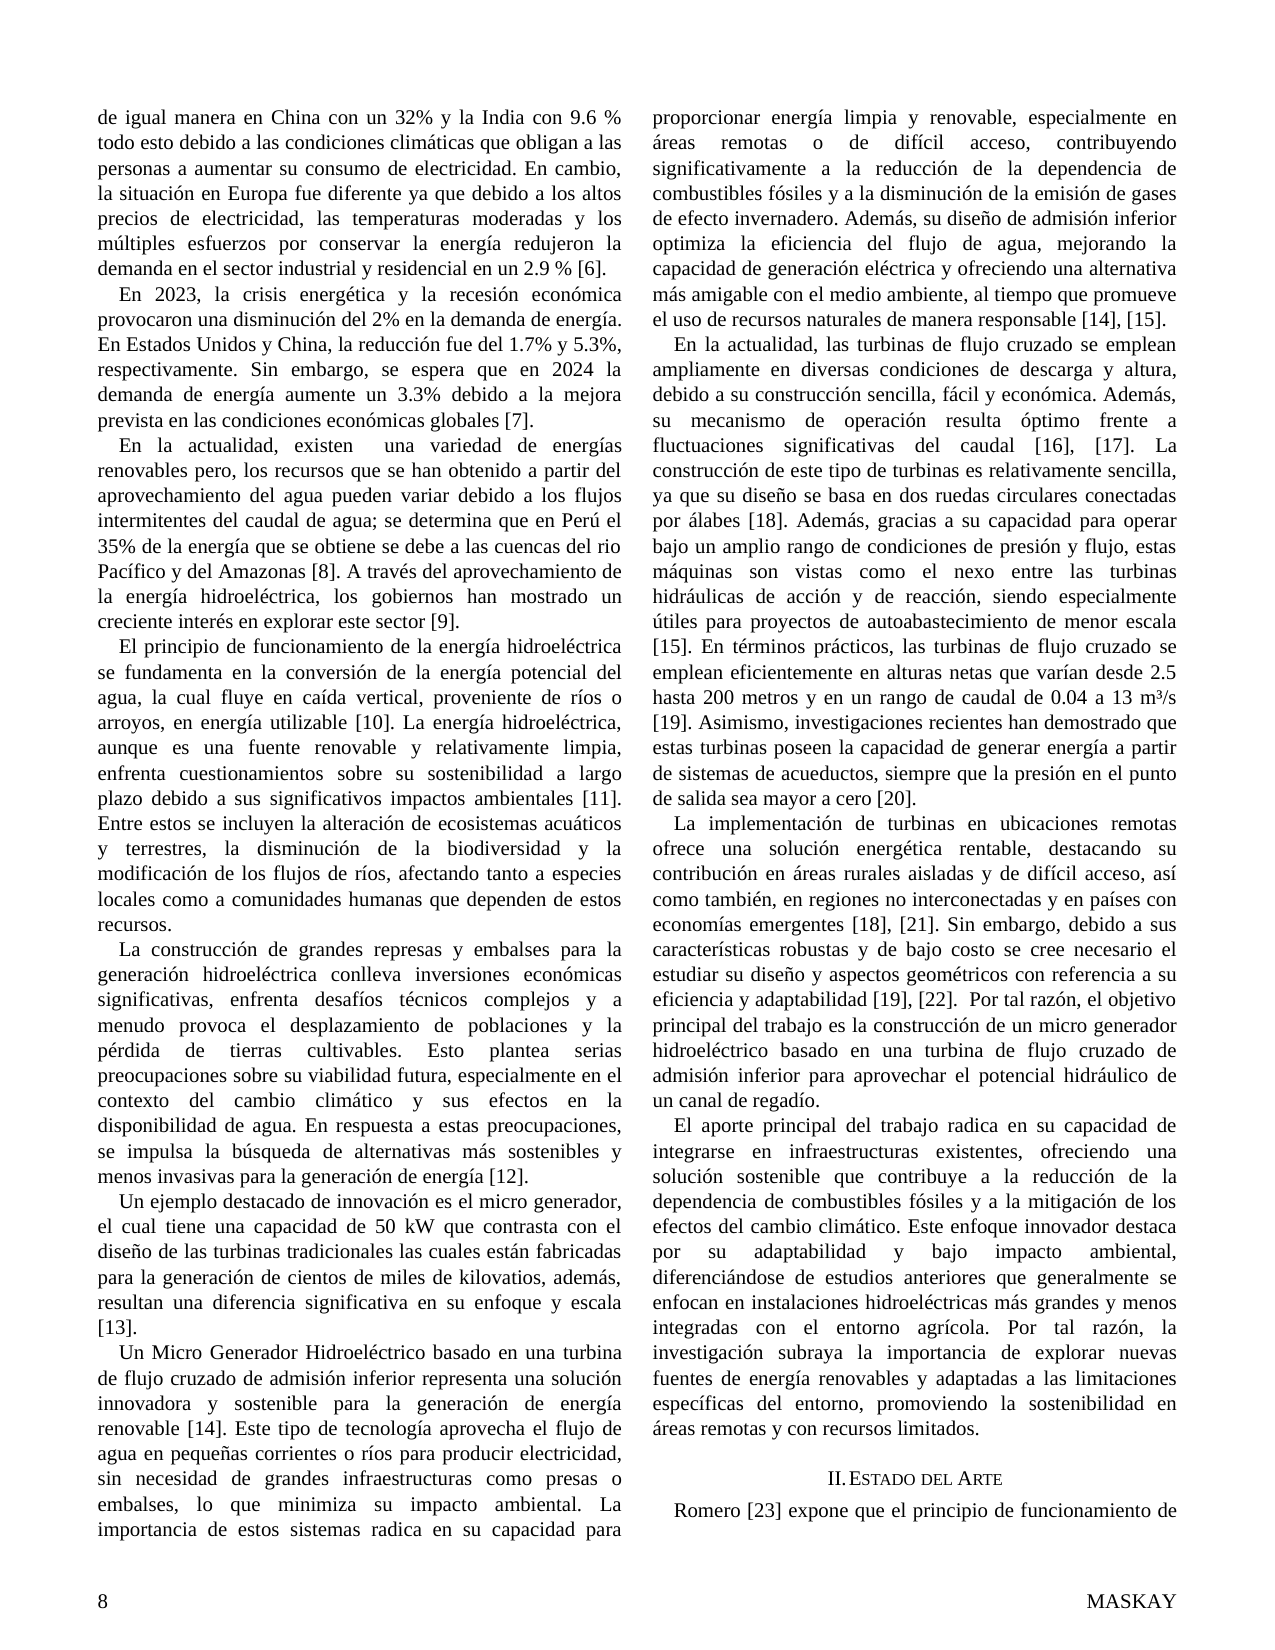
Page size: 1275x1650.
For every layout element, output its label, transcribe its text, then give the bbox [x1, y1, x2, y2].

text La implementación de turbinas en ubicaciones remotas ofrece una solución energética rentable, destacando su contribución en áreas rurales aisladas y de difícil acceso, así como también, en regiones no interconectadas y en países con economías emergentes [18], [21]. Sin embargo, debido a sus características robustas y de bajo costo se cree necesario el estudiar su diseño y aspectos geométricos con referencia a su eficiencia y adaptabilidad [19], [22]. Por tal razón, el objetivo principal del trabajo es la construcción de un micro generador hidroeléctrico basado en una turbina de flujo cruzado de admisión inferior para aprovechar el potencial hidráulico de un canal de regadío. [652, 811, 1177, 1112]
subtitle Estado del Arte [652, 1466, 1177, 1490]
text Un Micro Generador Hidroeléctrico basado en una turbina de flujo cruzado de admisión inferior representa una solución innovadora y sostenible para la generación de energía renovable [14]. Este tipo de tecnología aprovecha el flujo de agua en pequeñas corrientes o ríos para producir electricidad, sin necesidad de grandes infraestructuras como presas o embalses, lo que minimiza su impacto ambiental. La importancia de estos sistemas radica en su capacidad para proporcionar energía limpia y renovable, especialmente en áreas remotas o de difícil acceso, contribuyendo significativamente a la reducción de la dependencia de combustibles fósiles y a la disminución de la emisión de gases de efecto invernadero. Además, su diseño de admisión inferior optimiza la eficiencia del flujo de agua, mejorando la capacidad de generación eléctrica y ofreciendo una alternativa más amigable con el medio ambiente, al tiempo que promueve el uso de recursos naturales de manera responsable [14], [15]. [652, 105, 1177, 331]
text En la actualidad, existen una variedad de energías renovables pero, los recursos que se han obtenido a partir del aprovechamiento del agua pueden variar debido a los flujos intermitentes del caudal de agua; se determina que en Perú el 35% de la energía que se obtiene se debe a las cuencas del rio Pacífico y del Amazonas [8]. A través del aprovechamiento de la energía hidroeléctrica, los gobiernos han mostrado un creciente interés en explorar este sector [9]. [97, 433, 622, 633]
text La construcción de grandes represas y embalses para la generación hidroeléctrica conlleva inversiones económicas significativas, enfrenta desafíos técnicos complejos y a menudo provoca el desplazamiento de poblaciones y la pérdida de tierras cultivables. Esto plantea serias preocupaciones sobre su viabilidad futura, especialmente en el contexto del cambio climático y sus efectos en la disponibilidad de agua. En respuesta a estas preocupaciones, se impulsa la búsqueda de alternativas más sostenibles y menos invasivas para la generación de energía [12]. [97, 937, 622, 1188]
text El principio de funcionamiento de la energía hidroeléctrica se fundamenta en la conversión de la energía potencial del agua, la cual fluye en caída vertical, proveniente de ríos o arroyos, en energía utilizable [10]. La energía hidroeléctrica, aunque es una fuente renovable y relativamente limpia, enfrenta cuestionamientos sobre su sostenibilidad a largo plazo debido a sus significativos impactos ambientales [11]. Entre estos se incluyen la alteración de ecosistemas acuáticos y terrestres, la disminución de la biodiversidad y la modificación de los flujos de ríos, afectando tanto a especies locales como a comunidades humanas que dependen de estos recursos. [97, 634, 622, 936]
text Un Micro Generador Hidroeléctrico basado en una turbina de flujo cruzado de admisión inferior representa una solución innovadora y sostenible para la generación de energía renovable [14]. Este tipo de tecnología aprovecha el flujo de agua en pequeñas corrientes o ríos para producir electricidad, sin necesidad de grandes infraestructuras como presas o embalses, lo que minimiza su impacto ambiental. La importancia de estos sistemas radica en su capacidad para proporcionar energía limpia y renovable, especialmente en áreas remotas o de difícil acceso, contribuyendo significativamente a la reducción de la dependencia de combustibles fósiles y a la disminución de la emisión de gases de efecto invernadero. Además, su diseño de admisión inferior optimiza la eficiencia del flujo de agua, mejorando la capacidad de generación eléctrica y ofreciendo una alternativa más amigable con el medio ambiente, al tiempo que promueve el uso de recursos naturales de manera responsable [14], [15]. [97, 1340, 622, 1541]
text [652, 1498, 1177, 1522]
text En 2023, la crisis energética y la recesión económica provocaron una disminución del 2% en la demanda de energía. En Estados Unidos y China, la reducción fue del 1.7% y 5.3%, respectivamente. Sin embargo, se espera que en 2024 la demanda de energía aumente un 3.3% debido a la mejora prevista en las condiciones económicas globales [7]. [97, 281, 622, 432]
text Un ejemplo destacado de innovación es el micro generador, el cual tiene una capacidad de 50 kW que contrasta con el diseño de las turbinas tradicionales las cuales están fabricadas para la generación de cientos de miles de kilovatios, además, resultan una diferencia significativa en su enfoque y escala [13]. [97, 1189, 622, 1339]
text En la actualidad, las turbinas de flujo cruzado se emplean ampliamente en diversas condiciones de descarga y altura, debido a su construcción sencilla, fácil y económica. Además, su mecanismo de operación resulta óptimo frente a fluctuaciones significativas del caudal [16], [17]. La construcción de este tipo de turbinas es relativamente sencilla, ya que su diseño se basa en dos ruedas circulares conectadas por álabes [18]. Además, gracias a su capacidad para operar bajo un amplio rango de condiciones de presión y flujo, estas máquinas son vistas como el nexo entre las turbinas hidráulicas de acción y de reacción, siendo especialmente útiles para proyectos de autoabastecimiento de menor escala [15]. En términos prácticos, las turbinas de flujo cruzado se emplean eficientemente en alturas netas que varían desde 2.5 hasta 200 metros y en un rango de caudal de 0.04 a 13 m³/s [19]. Asimismo, investigaciones recientes han demostrado que estas turbinas poseen la capacidad de generar energía a partir de sistemas de acueductos, siempre que la presión en el punto de salida sea mayor a cero [20]. [652, 332, 1177, 810]
text El aporte principal del trabajo radica en su capacidad de integrarse en infraestructuras existentes, ofreciendo una solución sostenible que contribuye a la reducción de la dependencia de combustibles fósiles y a la mitigación de los efectos del cambio climático. Este enfoque innovador destaca por su adaptabilidad y bajo impacto ambiental, diferenciándose de estudios anteriores que generalmente se enfocan en instalaciones hidroeléctricas más grandes y menos integradas con el entorno agrícola. Por tal razón, la investigación subraya la importancia de explorar nuevas fuentes de energía renovables y adaptadas a las limitaciones específicas del entorno, promoviendo la sostenibilidad en áreas remotas y con recursos limitados. [652, 1113, 1177, 1440]
